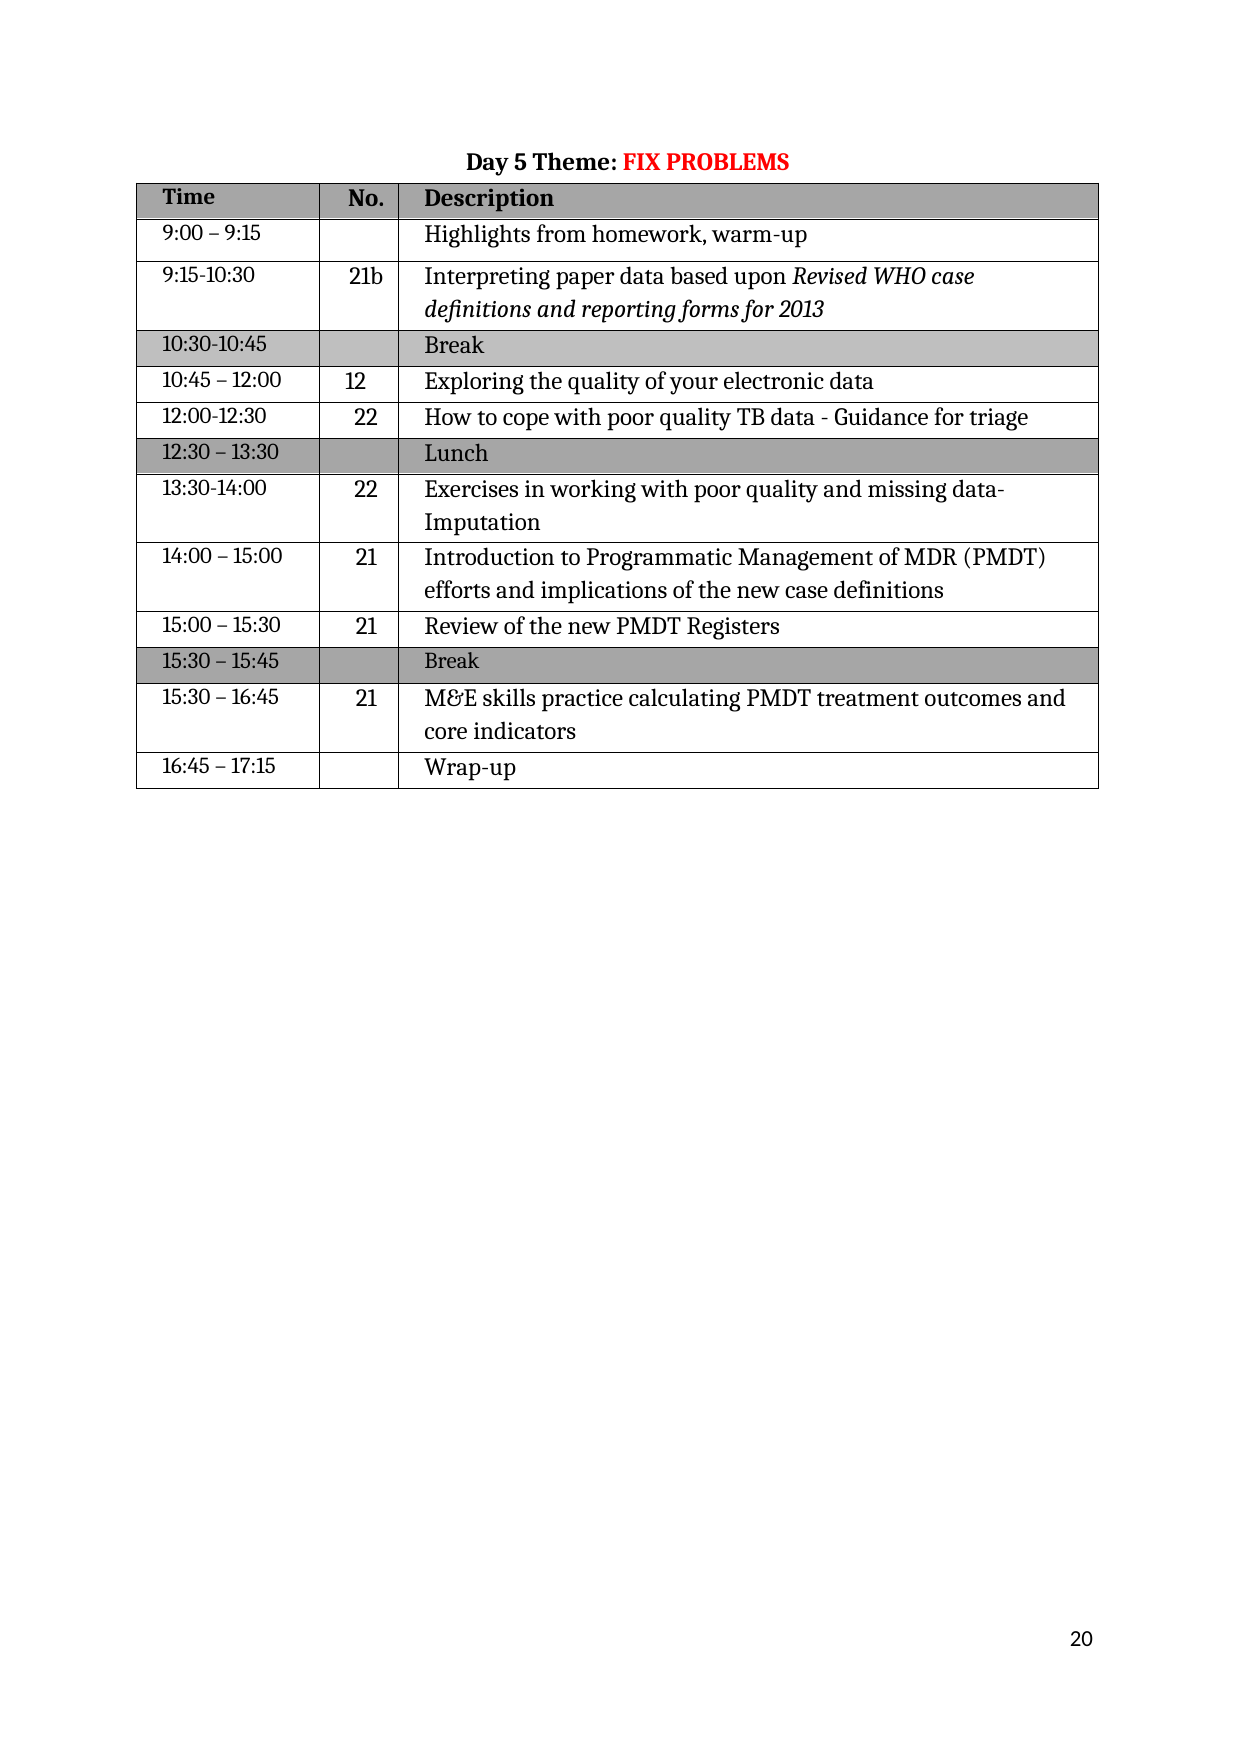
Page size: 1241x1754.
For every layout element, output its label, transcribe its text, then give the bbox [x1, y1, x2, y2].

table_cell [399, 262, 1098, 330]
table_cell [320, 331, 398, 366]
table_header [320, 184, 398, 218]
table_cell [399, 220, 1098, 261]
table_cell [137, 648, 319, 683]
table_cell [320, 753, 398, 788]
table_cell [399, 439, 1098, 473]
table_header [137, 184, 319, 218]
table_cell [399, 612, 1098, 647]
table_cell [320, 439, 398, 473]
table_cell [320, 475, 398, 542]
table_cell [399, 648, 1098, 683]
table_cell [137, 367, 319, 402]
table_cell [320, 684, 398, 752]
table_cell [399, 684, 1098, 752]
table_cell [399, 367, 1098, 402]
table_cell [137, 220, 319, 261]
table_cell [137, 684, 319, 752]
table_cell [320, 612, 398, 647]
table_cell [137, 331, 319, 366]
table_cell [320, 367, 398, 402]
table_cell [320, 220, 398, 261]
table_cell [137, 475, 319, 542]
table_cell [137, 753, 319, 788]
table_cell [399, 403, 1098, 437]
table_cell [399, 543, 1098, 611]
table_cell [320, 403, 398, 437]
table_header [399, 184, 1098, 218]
text Day 5 Theme: FIX PROBLEMS [162, 148, 1093, 176]
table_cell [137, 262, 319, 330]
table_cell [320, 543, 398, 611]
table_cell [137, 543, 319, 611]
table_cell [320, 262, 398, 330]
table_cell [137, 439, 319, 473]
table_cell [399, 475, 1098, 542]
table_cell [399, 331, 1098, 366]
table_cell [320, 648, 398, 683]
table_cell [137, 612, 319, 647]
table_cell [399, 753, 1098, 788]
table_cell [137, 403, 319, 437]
